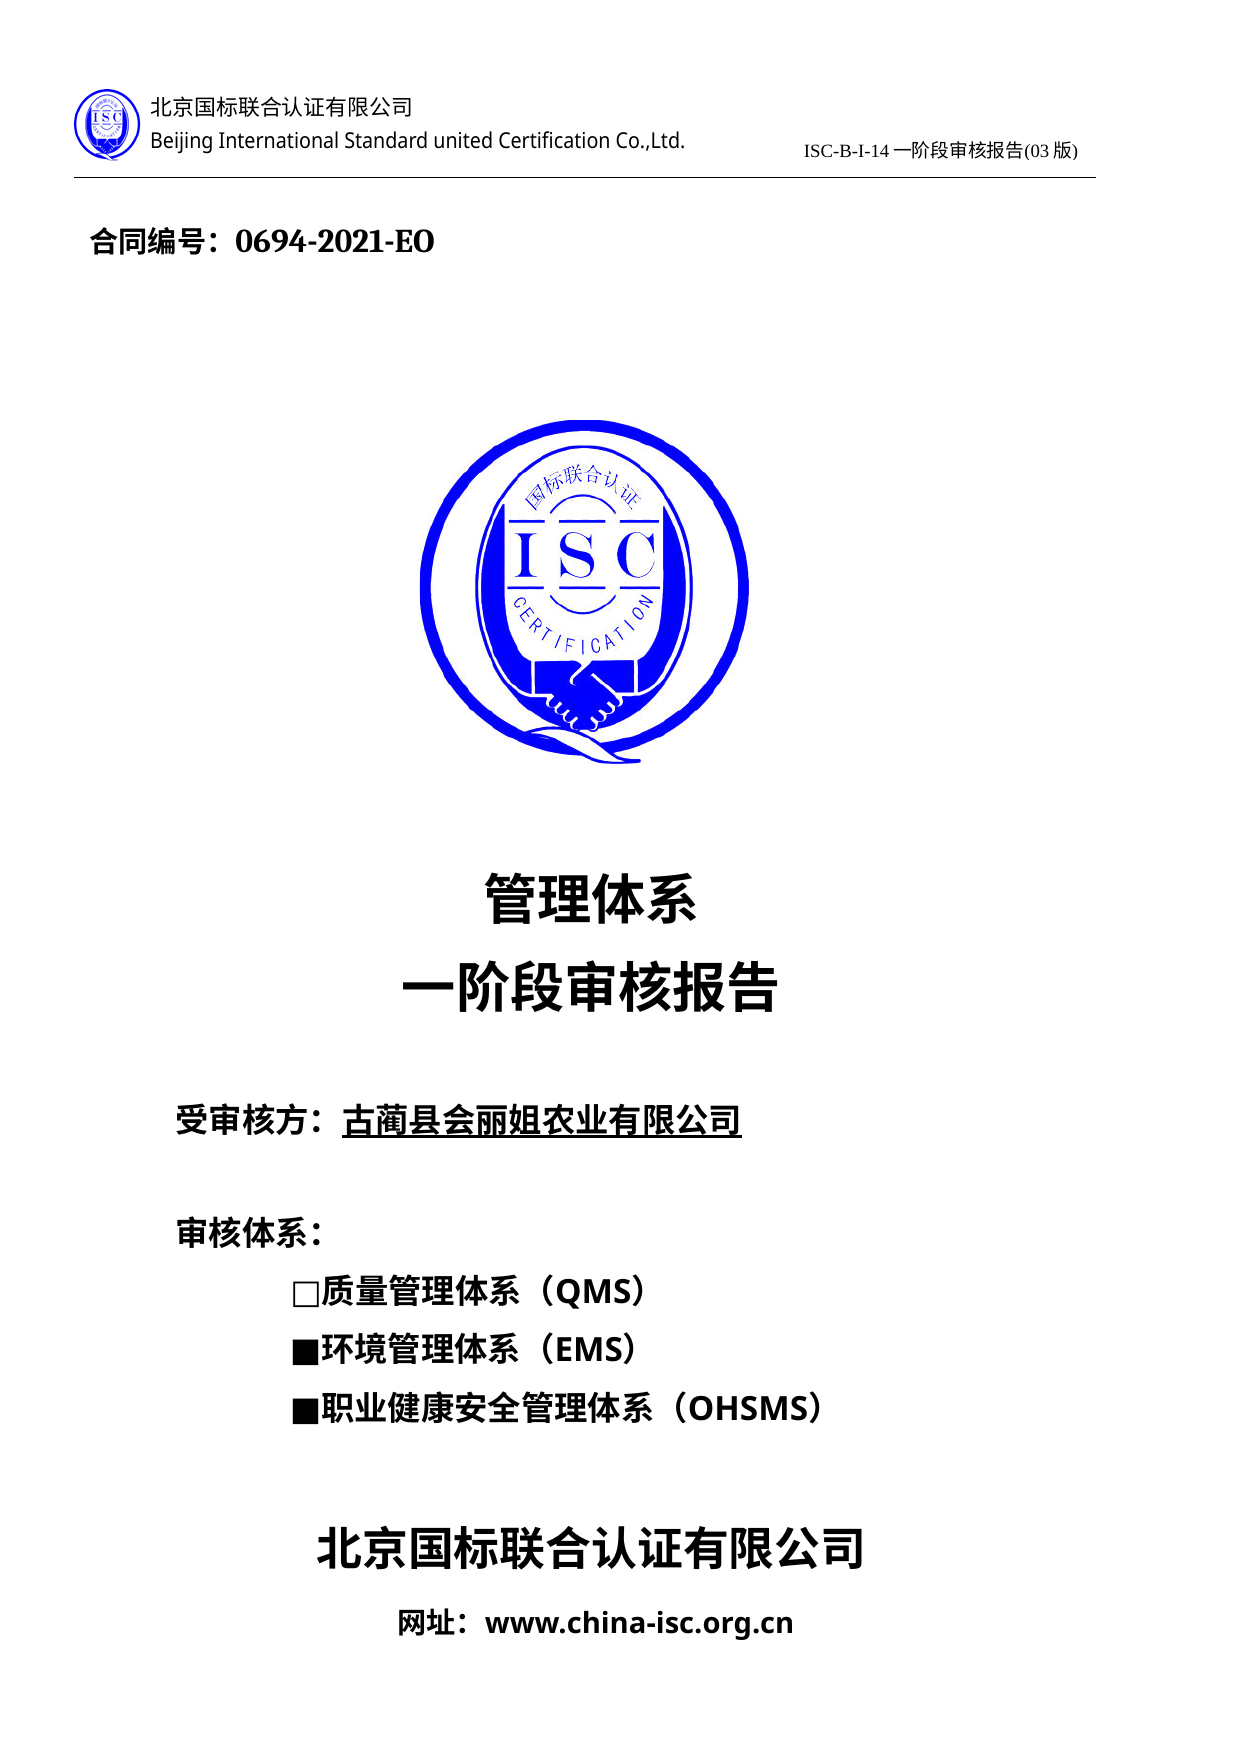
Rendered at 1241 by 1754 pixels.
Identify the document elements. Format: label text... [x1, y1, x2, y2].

text 管理体系 [75, 856, 1107, 935]
text 北京国标联合认证有限公司 [75, 1512, 1107, 1578]
subtitle 合同编号：0694-2021-EO [75, 207, 1107, 272]
text ■职业健康安全管理体系（OHSMS） [75, 1381, 1107, 1430]
text 受审核方：古蔺县会丽姐农业有限公司 [75, 1094, 1107, 1142]
picture [74, 89, 143, 161]
text □质量管理体系（QMS） [75, 1265, 1107, 1313]
text 一阶段审核报告 [75, 945, 1107, 1023]
text 审核体系： [75, 1207, 1107, 1255]
text ■环境管理体系（EMS） [75, 1323, 1107, 1372]
text 网址：www.china-isc.org.cn [75, 1588, 1107, 1653]
picture [419, 420, 763, 764]
